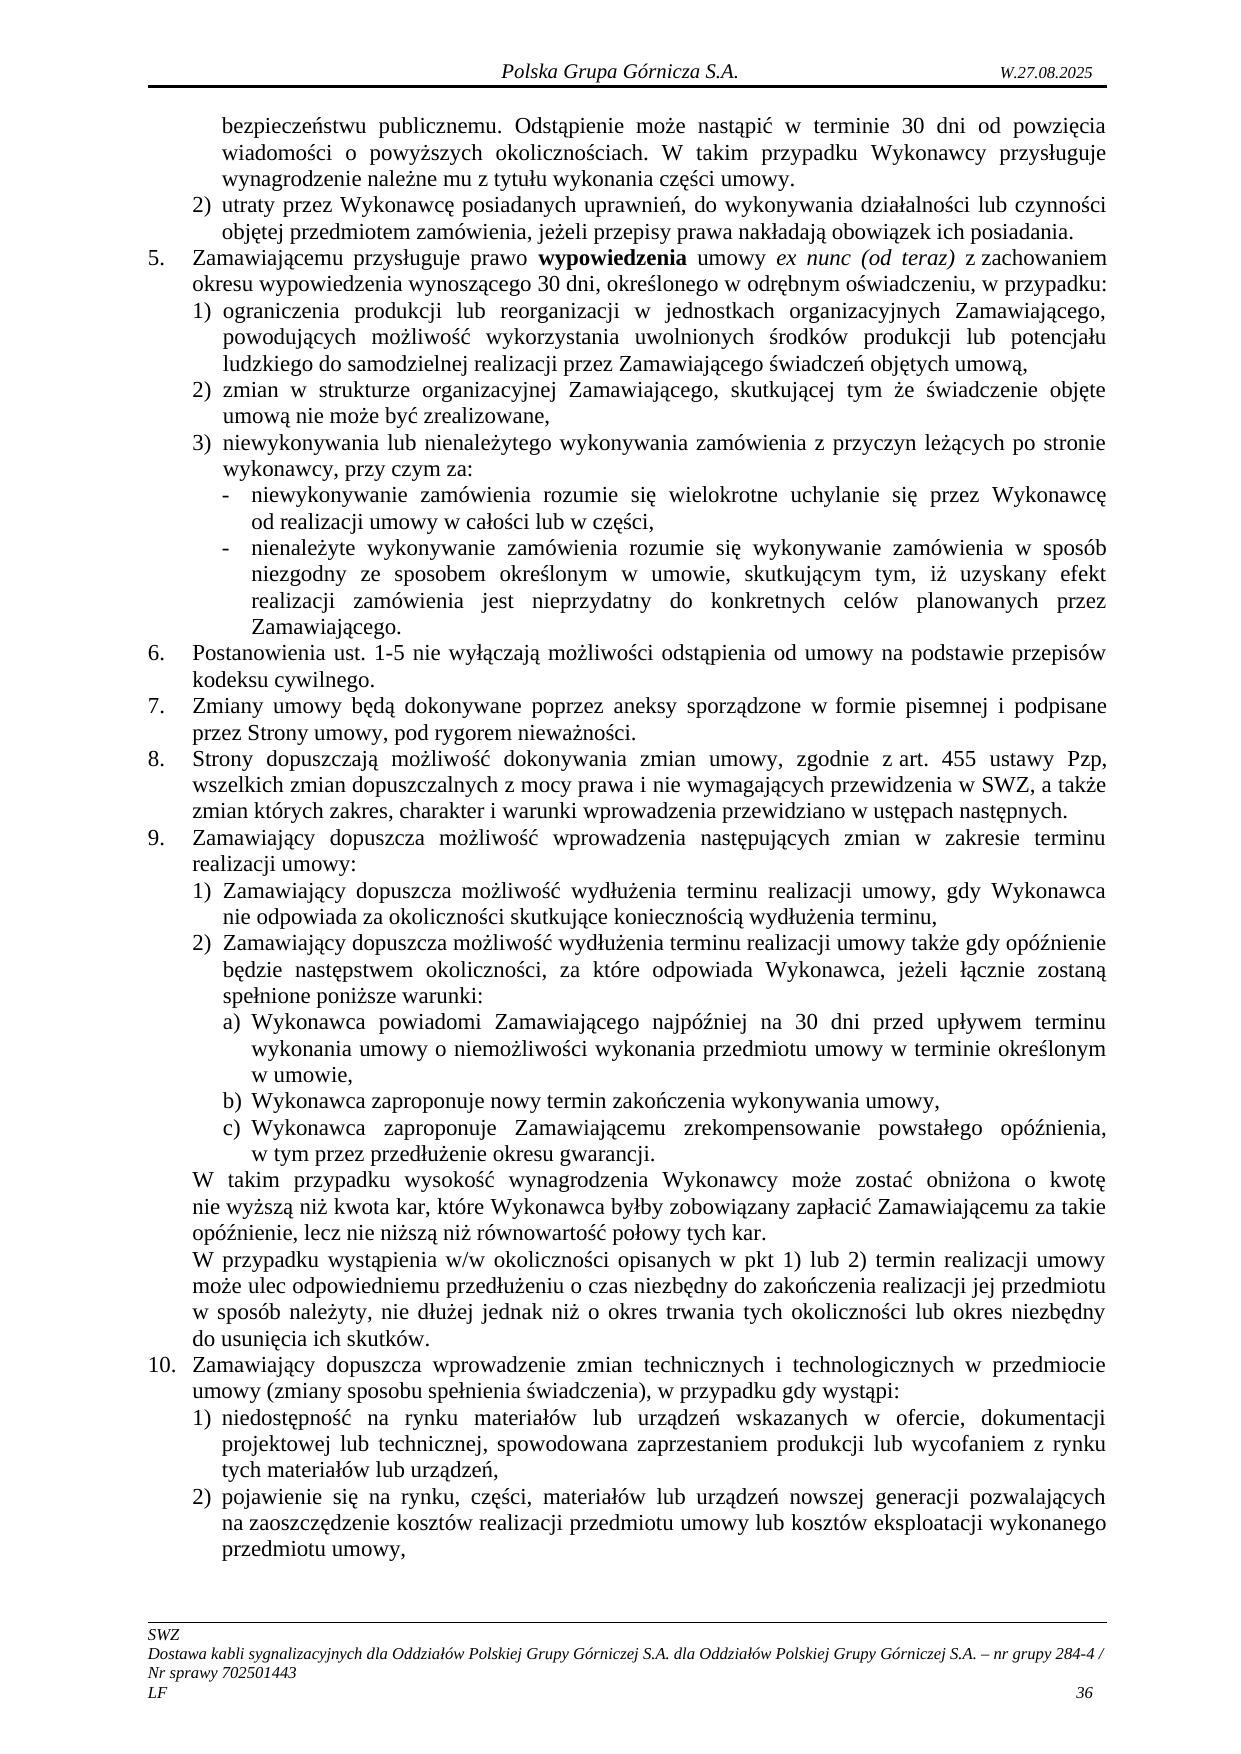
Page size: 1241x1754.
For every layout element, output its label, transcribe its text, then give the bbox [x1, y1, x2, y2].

list Zamawiający dopuszcza możliwość wydłużenia terminu realizacji umowy, gdy Wykonawca nie odpowiada za okoliczności skutkujące koniecznością wydłużenia terminu, [192, 877, 1107, 929]
list - nienależyte wykonywanie zamówienia rozumie się wykonywanie zamówienia w sposób niezgodny ze sposobem określonym w umowie, skutkującym tym, iż uzyskany efekt realizacji zamówienia jest nieprzydatny do konkretnych celów planowanych przez Zamawiającego. [222, 534, 1107, 639]
list niewykonywania lub nienależytego wykonywania zamówienia z przyczyn leżących po stronie wykonawcy, przy czym za: [192, 429, 1107, 481]
list utraty przez Wykonawcę posiadanych uprawnień, do wykonywania działalności lub czynności objętej przedmiotem zamówienia, jeżeli przepisy prawa nakładają obowiązek ich posiadania. [192, 191, 1107, 244]
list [192, 112, 1107, 191]
list ograniczenia produkcji lub reorganizacji w jednostkach organizacyjnych Zamawiającego, powodujących możliwość wykorzystania uwolnionych środków produkcji lub potencjału ludzkiego do samodzielnej realizacji przez Zamawiającego świadczeń objętych umową, [192, 297, 1107, 376]
list niedostępność na rynku materiałów lub urządzeń wskazanych w ofercie, dokumentacji projektowej lub technicznej, spowodowana zaprzestaniem produkcji lub wycofaniem z rynku tych materiałów lub urządzeń, [192, 1404, 1107, 1483]
list pojawienie się na rynku, części, materiałów lub urządzeń nowszej generacji pozwalających na zaoszczędzenie kosztów realizacji przedmiotu umowy lub kosztów eksploatacji wykonanego przedmiotu umowy, [192, 1483, 1107, 1562]
list Wykonawca zaproponuje Zamawiającemu zrekompensowanie powstałego opóźnienia, w tym przez przedłużenie okresu gwarancji. [223, 1114, 1107, 1167]
list Zamawiający dopuszcza możliwość wydłużenia terminu realizacji umowy także gdy opóźnienie będzie następstwem okoliczności, za które odpowiada Wykonawca, jeżeli łącznie zostaną spełnione poniższe warunki: [192, 929, 1107, 1008]
list zmian w strukturze organizacyjnej Zamawiającego, skutkującej tym że świadczenie objęte umową nie może być zrealizowane, [192, 376, 1107, 429]
list - niewykonywanie zamówienia rozumie się wielokrotne uchylanie się przez Wykonawcę od realizacji umowy w całości lub w części, [222, 481, 1107, 534]
list Postanowienia ust. 1-5 nie wyłączają możliwości odstąpienia od umowy na podstawie przepisów kodeksu cywilnego. [148, 639, 1107, 692]
list Zamawiającemu przysługuje prawo wypowiedzenia umowy ex nunc (od teraz) z zachowaniem okresu wypowiedzenia wynoszącego 30 dni, określonego w odrębnym oświadczeniu, w przypadku: [148, 244, 1107, 297]
list Wykonawca zaproponuje nowy termin zakończenia wykonywania umowy, [223, 1087, 1107, 1114]
list Wykonawca powiadomi Zamawiającego najpóźniej na 30 dni przed upływem terminu wykonania umowy o niemożliwości wykonania przedmiotu umowy w terminie określonym w umowie, [223, 1008, 1107, 1087]
text W przypadku wystąpienia w/w okoliczności opisanych w pkt 1) lub 2) termin realizacji umowy może ulec odpowiedniemu przedłużeniu o czas niezbędny do zakończenia realizacji jej przedmiotu w sposób należyty, nie dłużej jednak niż o okres trwania tych okoliczności lub okres niezbędny do usunięcia ich skutków. [192, 1246, 1107, 1351]
text W takim przypadku wysokość wynagrodzenia Wykonawcy może zostać obniżona o kwotę nie wyższą niż kwota kar, które Wykonawca byłby zobowiązany zapłacić Zamawiającemu za takie opóźnienie, lecz nie niższą niż równowartość połowy tych kar. [192, 1167, 1107, 1246]
list Strony dopuszczają możliwość dokonywania zmian umowy, zgodnie z art. 455 ustawy Pzp, wszelkich zmian dopuszczalnych z mocy prawa i nie wymagających przewidzenia w SWZ, a także zmian których zakres, charakter i warunki wprowadzenia przewidziano w ustępach następnych. [148, 745, 1107, 824]
list Zamawiający dopuszcza wprowadzenie zmian technicznych i technologicznych w przedmiocie umowy (zmiany sposobu spełnienia świadczenia), w przypadku gdy wystąpi: [148, 1351, 1107, 1404]
list Zamawiający dopuszcza możliwość wprowadzenia następujących zmian w zakresie terminu realizacji umowy: [148, 824, 1107, 877]
list Zmiany umowy będą dokonywane poprzez aneksy sporządzone w formie pisemnej i podpisane przez Strony umowy, pod rygorem nieważności. [148, 692, 1107, 745]
